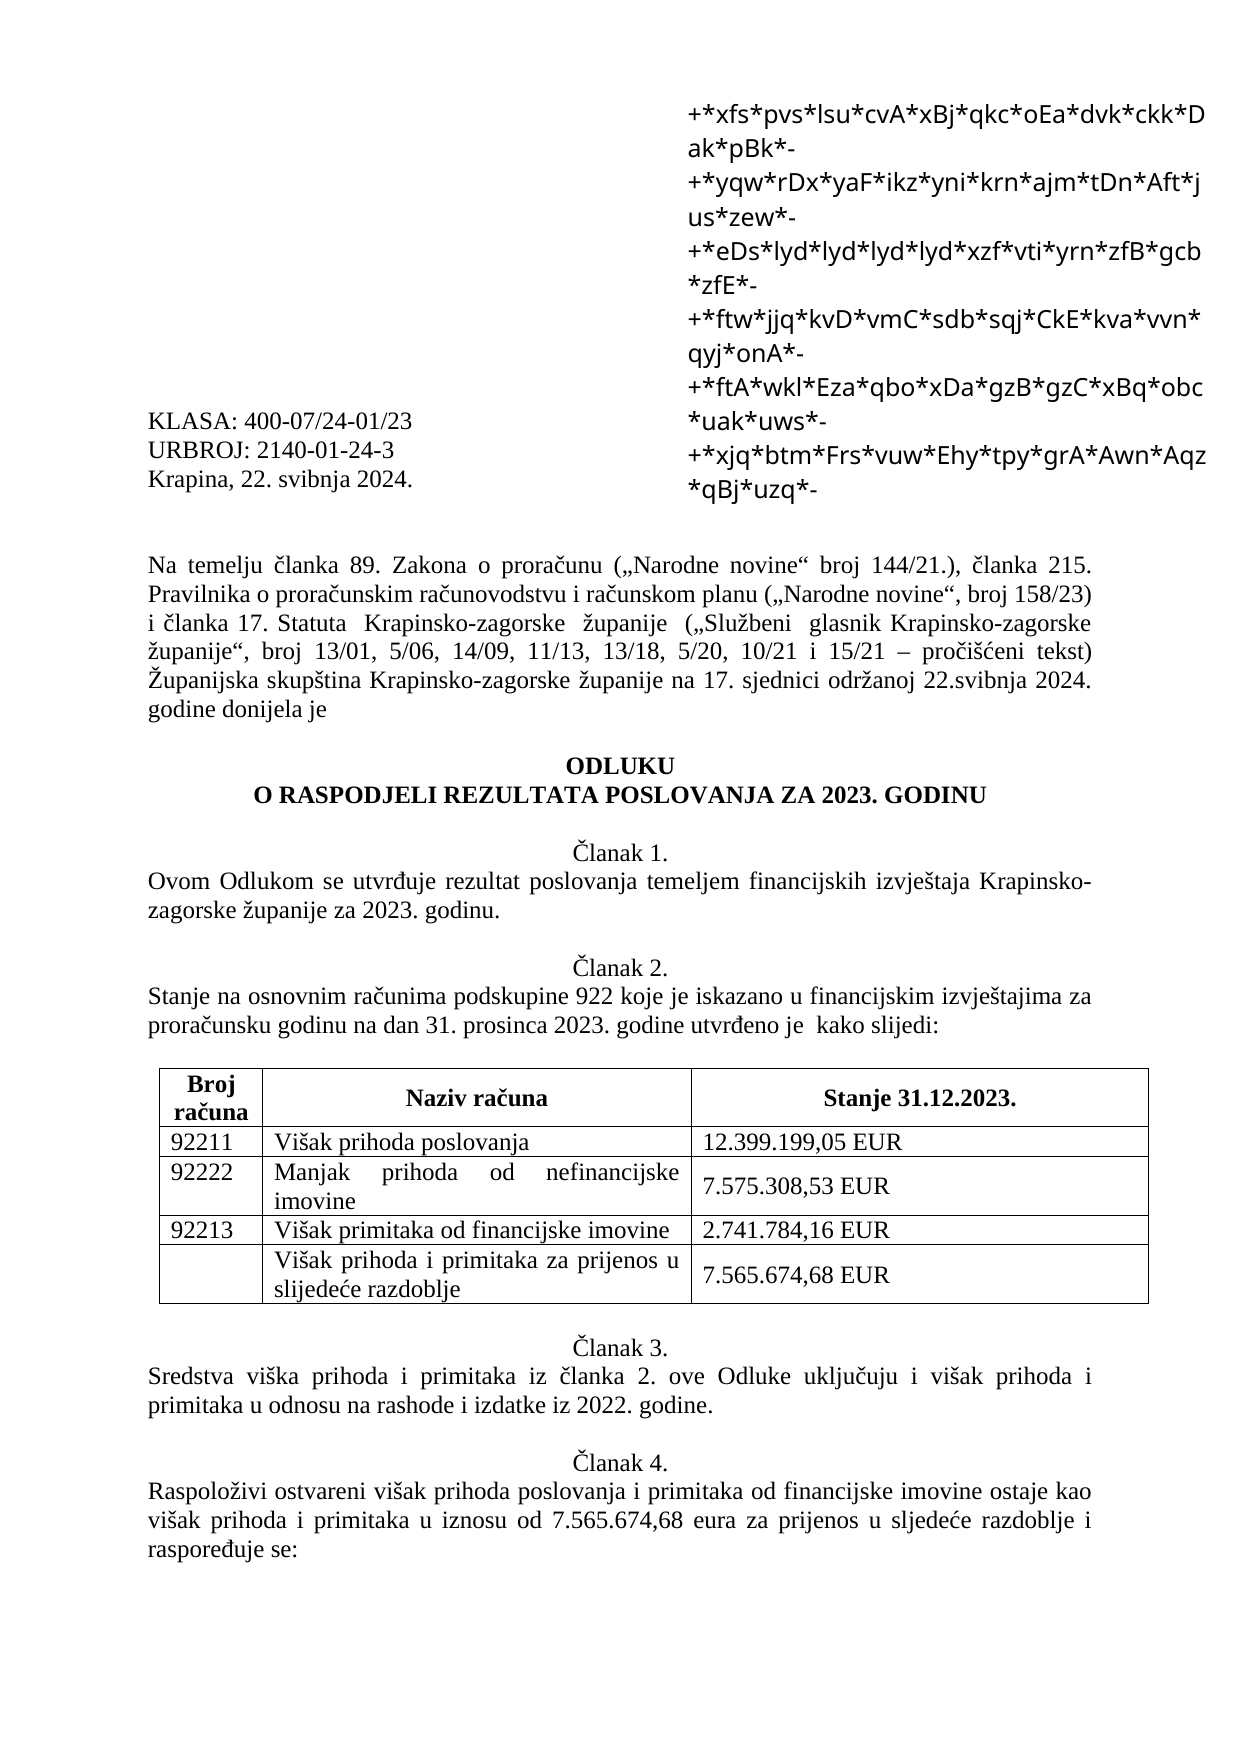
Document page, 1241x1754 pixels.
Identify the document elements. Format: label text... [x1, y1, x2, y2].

table_cell Višak primitaka od financijske imovine [263, 1216, 691, 1244]
text Članak 2. [148, 953, 1093, 981]
table_header +*xfs*pvs*lsu*cvA*xBj*qkc*oEa*dvk*ckk*Dak*pBk*- +*yqw*rDx*yaF*ikz*yni*krn*ajm*tDn*Aft*jus*zew*- +*eDs*lyd*lyd*lyd*lyd*xzf*vti*yrn*zfB*gcb*zfE*- +*ftw*jjq*kvD*vmC*sdb*sqj*CkE*kva*vvn*qyj*onA*- +*ftA*wkl*Eza*qbo*xDa*gzB*gzC*xBq*obc*uak*uws*- +*xjq*btm*Frs*vuw*Ehy*tpy*grA*Awn*Aqz*qBj*uzq*- [676, 97, 1226, 534]
text URBROJ: 2140-01-24-3 [148, 435, 676, 464]
text Raspoloživi ostvareni višak prihoda poslovanja i primitaka od financijske imovine ostaje kao višak prihoda i primitaka u iznosu od 7.565.674,68 eura za prijenos u sljedeće razdoblje i raspoređuje se: [148, 1476, 1093, 1563]
table_cell 2.741.784,16 EUR [692, 1216, 1148, 1244]
text KLASA: 400-07/24-01/23 [148, 406, 676, 435]
text Stanje na osnovnim računima podskupine 922 koje je iskazano u financijskim izvještajima za proračunsku godinu na dan 31. prosinca 2023. godine utvrđeno je kako slijedi: [148, 981, 1093, 1039]
text Ovom Odlukom se utvrđuje rezultat poslovanja temeljem financijskih izvještaja Krapinsko-zagorske županije za 2023. godinu. [148, 866, 1093, 924]
table_header Stanje 31.12.2023. [692, 1069, 1148, 1126]
text Članak 1. [148, 838, 1093, 866]
table_cell 12.399.199,05 EUR [692, 1127, 1148, 1156]
text Sredstva viška prihoda i primitaka iz članka 2. ove Odluke uključuju i višak prihoda i primitaka u odnosu na rashode i izdatke iz 2022. godine. [148, 1361, 1093, 1419]
text Članak 3. [148, 1333, 1093, 1361]
table_cell 92211 [160, 1127, 262, 1156]
text ODLUKU [148, 751, 1093, 780]
table_header Broj računa [160, 1069, 262, 1126]
table_header Naziv računa [263, 1069, 691, 1126]
table_cell Manjak prihoda od nefinancijske imovine [263, 1157, 691, 1214]
table_cell 7.565.674,68 EUR [692, 1245, 1148, 1303]
text Krapina, 22. svibnja 2024. [148, 464, 676, 493]
text Na temelju članka 89. Zakona o proračunu („Narodne novine“ broj 144/21.), članka 215. Pravilnika o proračunskim računovodstvu i računskom planu („Narodne novine“, broj 158/23) i članka 17. Statuta Krapinsko-zagorske županije („Službeni glasnik Krapinsko-zagorske županije“, broj 13/01, 5/06, 14/09, 11/13, 13/18, 5/20, 10/21 i 15/21 – pročišćeni tekst) Županijska skupština Krapinsko-zagorske županije na 17. sjednici održanoj 22.svibnja 2024. godine donijela je [148, 550, 1093, 723]
table_cell Višak prihoda i primitaka za prijenos u slijedeće razdoblje [263, 1245, 691, 1303]
table_cell Višak prihoda poslovanja [263, 1127, 691, 1156]
table_cell [160, 1245, 262, 1303]
text O RASPODJELI REZULTATA POSLOVANJA ZA 2023. GODINU [148, 780, 1093, 809]
text Članak 4. [148, 1448, 1093, 1476]
table_cell 7.575.308,53 EUR [692, 1157, 1148, 1214]
table_cell 92213 [160, 1216, 262, 1244]
table_cell 92222 [160, 1157, 262, 1214]
